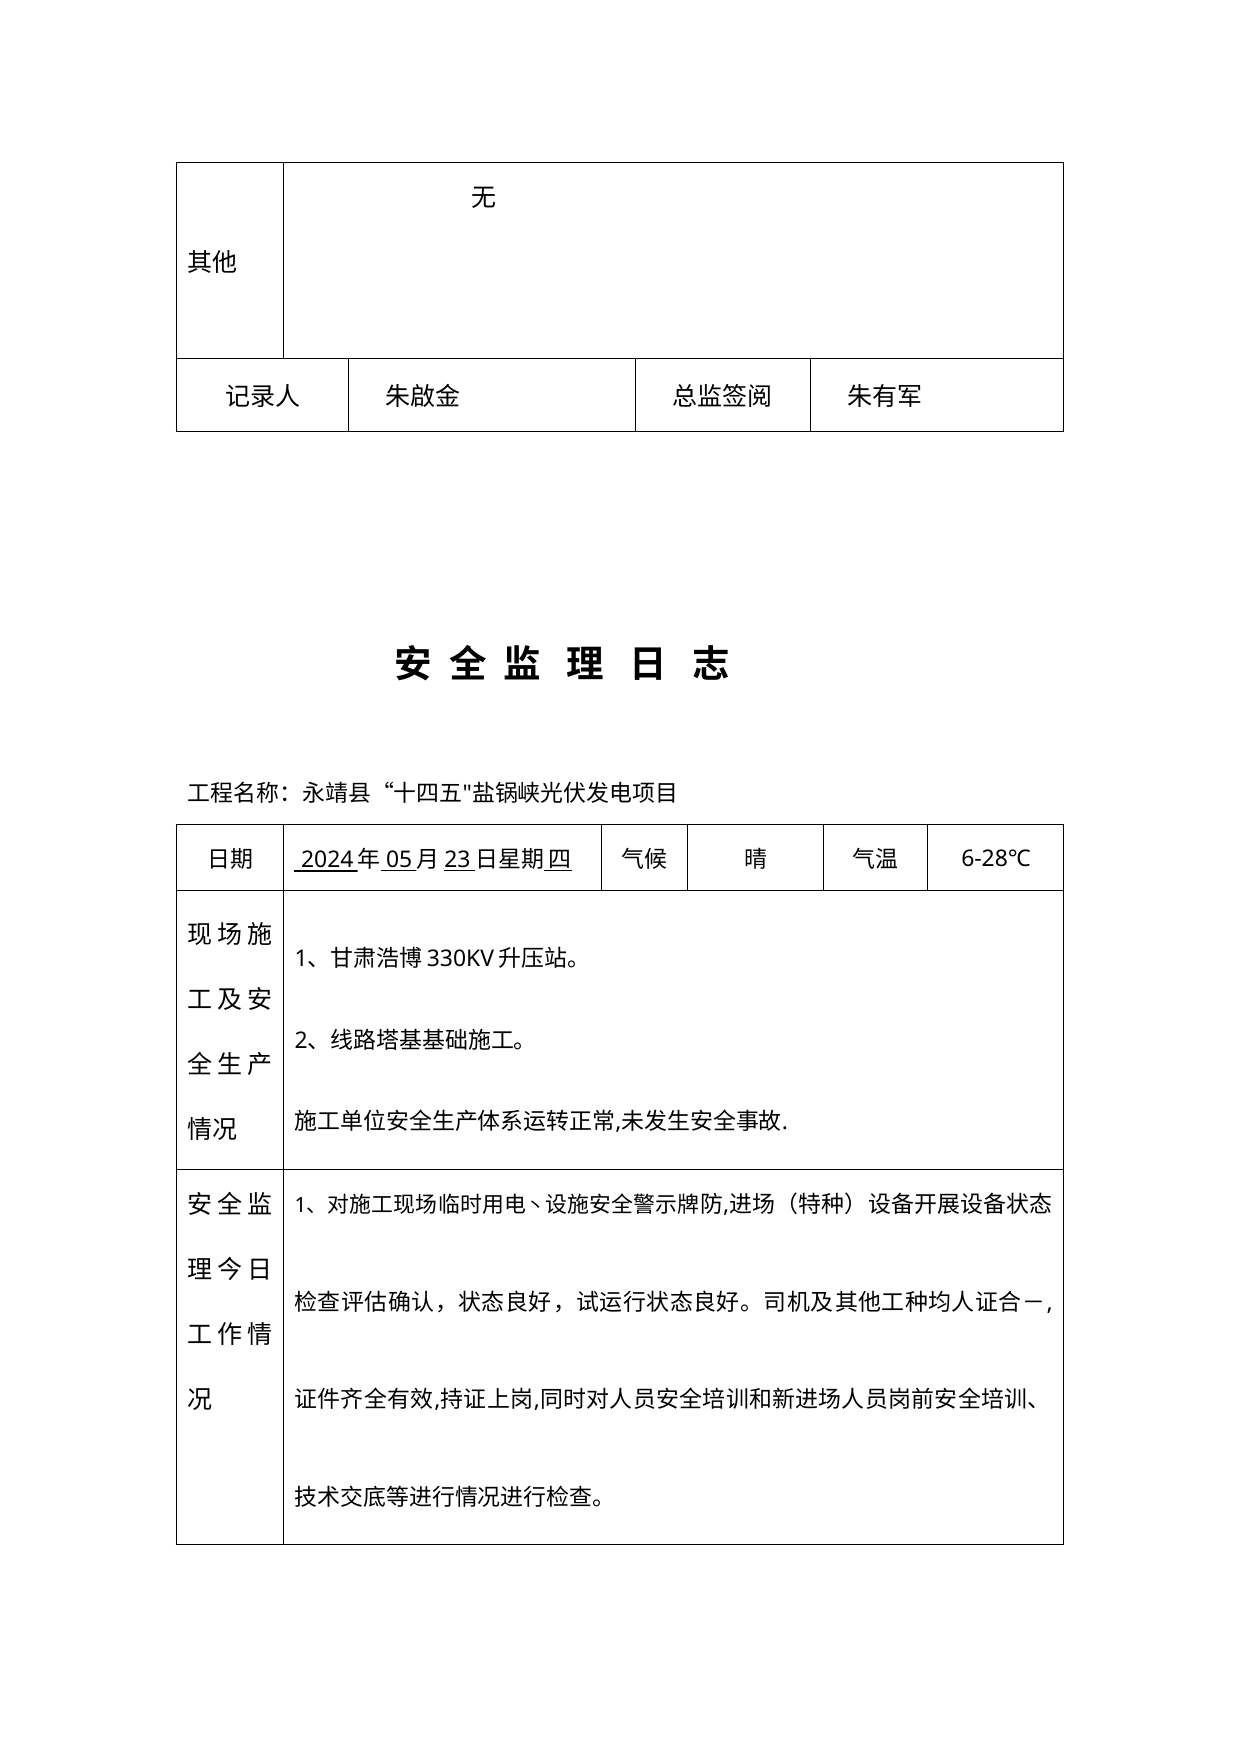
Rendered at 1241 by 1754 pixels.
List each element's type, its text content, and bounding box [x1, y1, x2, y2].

table_cell 无 [284, 163, 1063, 358]
table_cell 协调内容或 其他 [177, 163, 283, 358]
table_header 日期 [177, 825, 283, 890]
table_cell 朱有军 [811, 359, 1063, 431]
table_cell 记录人 [177, 359, 348, 431]
table_cell 朱啟金 [349, 359, 635, 431]
text 工程名称：永靖县“十四五"盐锅峡光伏发电项目 [187, 759, 1053, 824]
table_cell 总监签阅 [636, 359, 810, 431]
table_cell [284, 1170, 1063, 1544]
table_header 气温 [824, 825, 927, 890]
table_cell 现场施工及安全生产情况 [177, 891, 283, 1169]
table_cell 1、甘肃浩博330KV升压站。 2、线路塔基基础施工。 施工单位安全生产体系运转正常,未发生安全事故. [284, 891, 1063, 1169]
table_header 气候 [602, 825, 687, 890]
table_cell 安全监理今日工作情况 [177, 1170, 283, 1544]
table_header 晴 [688, 825, 823, 890]
table_header 2024年 05月23日星期 四 [284, 825, 601, 890]
table_header 6-28℃ [928, 825, 1063, 890]
subtitle 安 全 监 理 日 志 [187, 628, 1053, 693]
